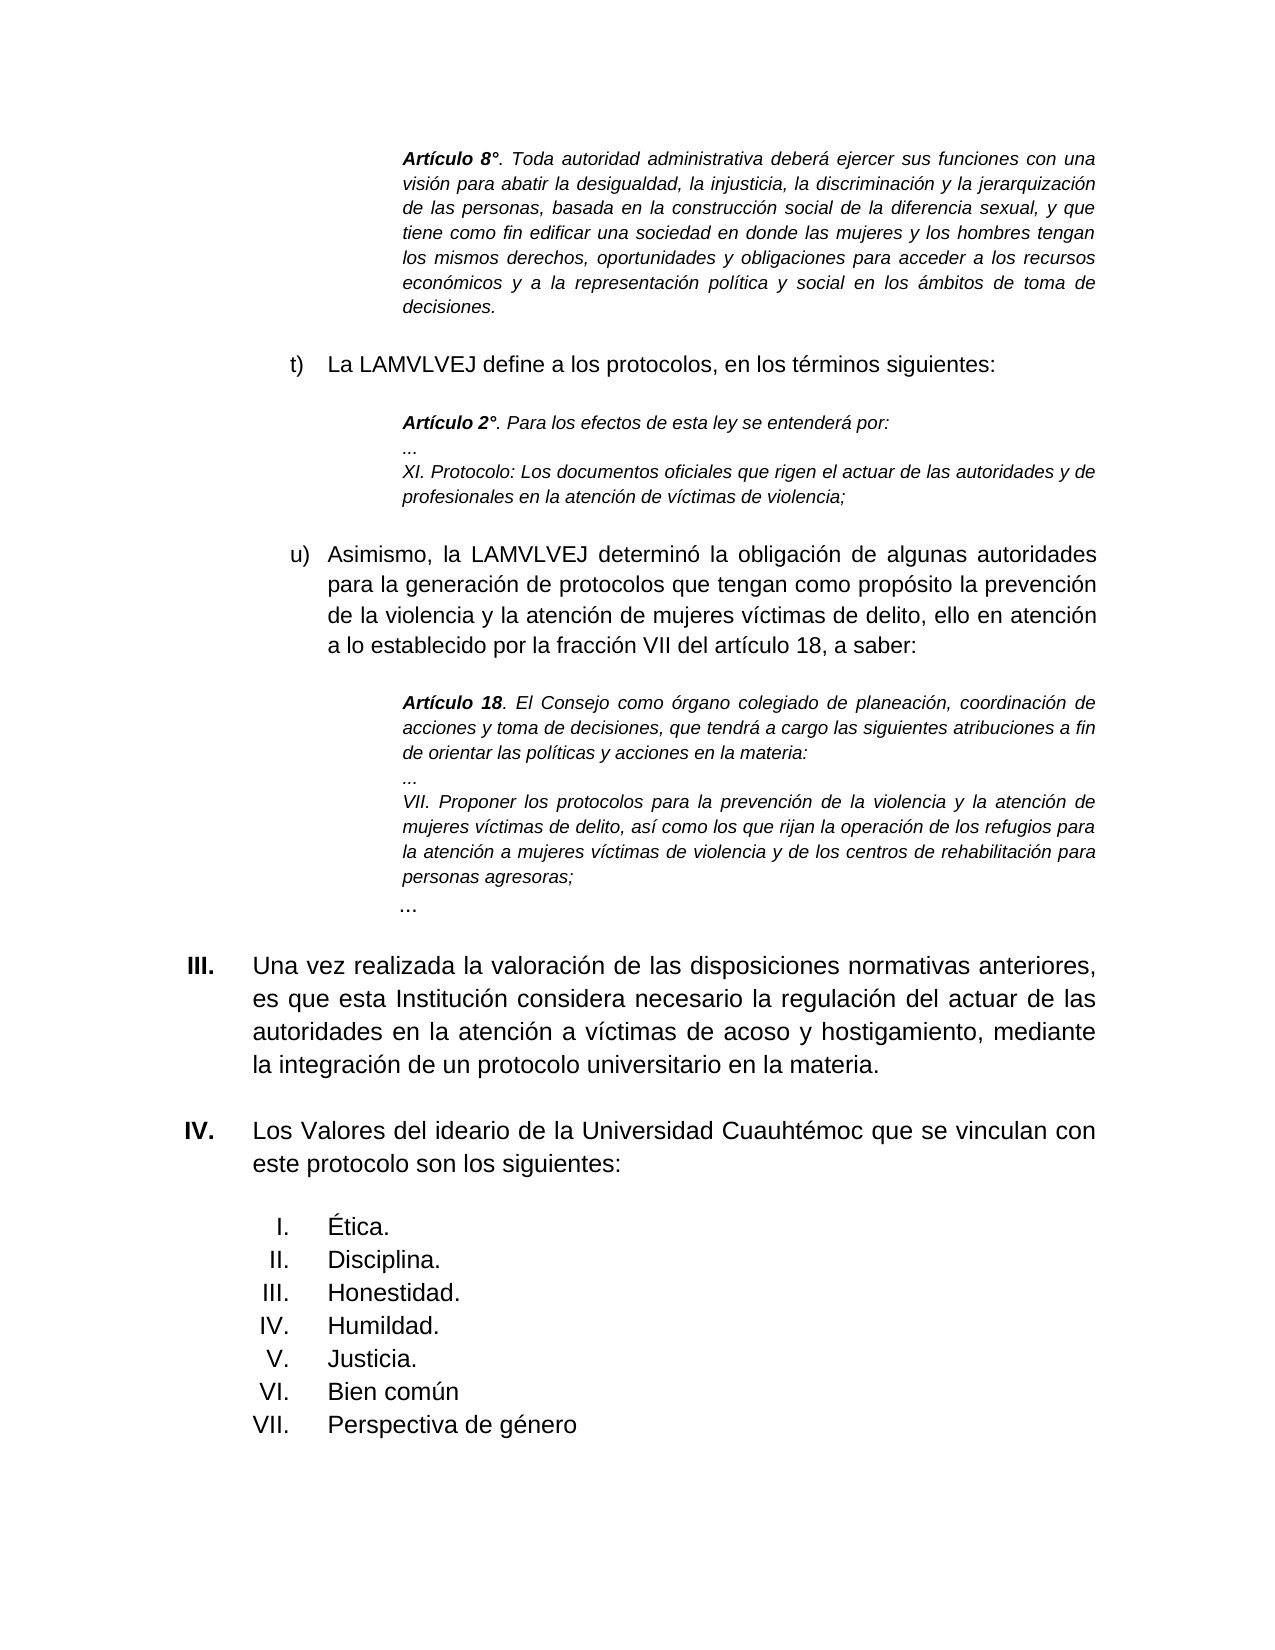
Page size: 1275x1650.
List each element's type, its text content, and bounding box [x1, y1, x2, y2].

text VII. Proponer los protocolos para la prevención de la violencia y la atención de mujeres víctimas de delito, así como los que rijan la operación de los refugios para la atención a mujeres víctimas de violencia y de los centros de rehabilitación para personas agresoras; [402, 791, 1098, 887]
list Humildad. [290, 1311, 1098, 1340]
list Bien común [290, 1377, 1098, 1406]
text Artículo 8°. Toda autoridad administrativa deberá ejercer sus funciones con una visión para abatir la desigualdad, la injusticia, la discriminación y la jerarquización de las personas, basada en la construcción social de la diferencia sexual, y que tiene como fin edificar una sociedad en donde las mujeres y los hombres tengan los mismos derechos, oportunidades y obligaciones para acceder a los recursos económicos y a la representación política y social en los ámbitos de toma de decisiones. [402, 148, 1098, 318]
list Los Valores del ideario de la Universidad Cuauhtémoc que se vinculan con este protocolo son los siguientes: [215, 1116, 1098, 1178]
text ... [402, 437, 1098, 458]
list La LAMVLVEJ define a los protocolos, en los términos siguientes: [290, 351, 1098, 378]
text Artículo 18. El Consejo como órgano colegiado de planeación, coordinación de acciones y toma de decisiones, que tendrá a cargo las siguientes atribuciones a fin de orientar las políticas y acciones en la materia: [402, 692, 1098, 763]
list Justicia. [290, 1344, 1098, 1373]
list Perspectiva de género [290, 1410, 1098, 1439]
text ... [177, 891, 1098, 917]
list Disciplina. [290, 1245, 1098, 1274]
list Honestidad. [290, 1278, 1098, 1307]
text ... [402, 767, 1098, 788]
text XI. Protocolo: Los documentos oficiales que rigen el actuar de las autoridades y de profesionales en la atención de víctimas de violencia; [402, 461, 1098, 508]
text Artículo 2°. Para los efectos de esta ley se entenderá por: [402, 412, 1098, 433]
list Una vez realizada la valoración de las disposiciones normativas anteriores, es que esta Institución considera necesario la regulación del actuar de las autoridades en la atención a víctimas de acoso y hostigamiento, mediante la integración de un protocolo universitario en la materia. [215, 951, 1098, 1079]
list Ética. [290, 1212, 1098, 1241]
list Asimismo, la LAMVLVEJ determinó la obligación de algunas autoridades para la generación de protocolos que tengan como propósito la prevención de la violencia y la atención de mujeres víctimas de delito, ello en atención a lo establecido por la fracción VII del artículo 18, a saber: [290, 541, 1098, 658]
